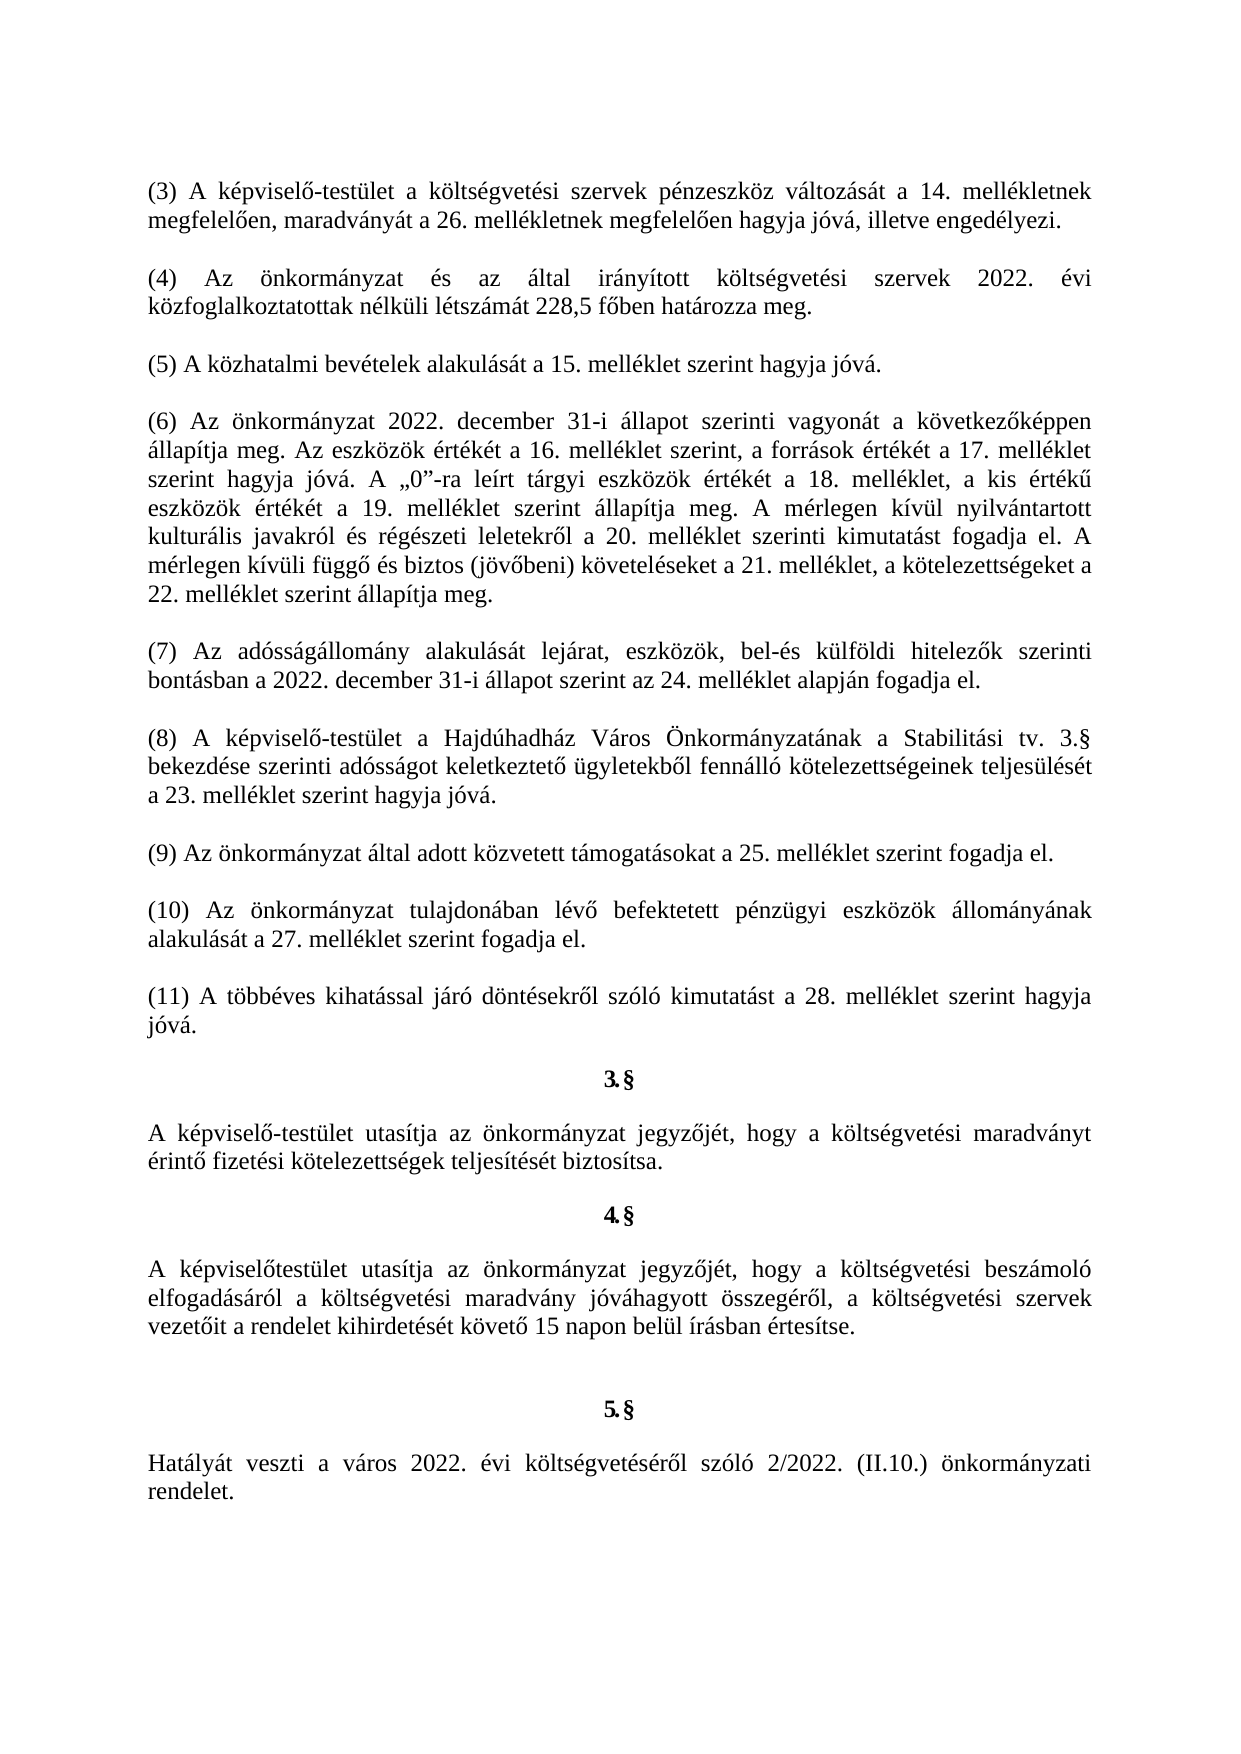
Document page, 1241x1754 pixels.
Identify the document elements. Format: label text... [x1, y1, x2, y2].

text A képviselő-testület utasítja az önkormányzat jegyzőjét, hogy a költségvetési maradványt érintő fizetési kötelezettségek teljesítését biztosítsa. [148, 1118, 1093, 1175]
text (3) A képviselő-testület a költségvetési szervek pénzeszköz változását a 14. mellékletnek megfelelően, maradványát a 26. mellékletnek megfelelően hagyja jóvá, illetve engedélyezi. [148, 176, 1093, 234]
text (4) Az önkormányzat és az által irányított költségvetési szervek 2022. évi közfoglalkoztatottak nélküli létszámát 228,5 főben határozza meg. [148, 263, 1093, 320]
text Hatályát veszti a város 2022. évi költségvetéséről szóló 2/2022. (II.10.) önkormányzati rendelet. [148, 1448, 1093, 1505]
text (8) A képviselő-testület a Hajdúhadház Város Önkormányzatának a Stabilitási tv. 3.§ bekezdése szerinti adósságot keletkeztető ügyletekből fennálló kötelezettségeinek teljesülését a 23. melléklet szerint hagyja jóvá. [148, 723, 1093, 809]
text 4. § [148, 1200, 1093, 1229]
text (10) Az önkormányzat tulajdonában lévő befektetett pénzügyi eszközök állományának alakulását a 27. melléklet szerint fogadja el. [148, 895, 1093, 953]
text 3. § [148, 1064, 1093, 1093]
text (9) Az önkormányzat által adott közvetett támogatásokat a 25. melléklet szerint fogadja el. [148, 838, 1093, 866]
text (5) A közhatalmi bevételek alakulását a 15. melléklet szerint hagyja jóvá. [148, 349, 1093, 378]
text A képviselőtestület utasítja az önkormányzat jegyzőjét, hogy a költségvetési beszámoló elfogadásáról a költségvetési maradvány jóváhagyott összegéről, a költségvetési szervek vezetőit a rendelet kihirdetését követő 15 napon belül írásban értesítse. [148, 1254, 1093, 1340]
text (6) Az önkormányzat 2022. december 31-i állapot szerinti vagyonát a következőképpen állapítja meg. Az eszközök értékét a 16. melléklet szerint, a források értékét a 17. melléklet szerint hagyja jóvá. A „0”-ra leírt tárgyi eszközök értékét a 18. melléklet, a kis értékű eszközök értékét a 19. melléklet szerint állapítja meg. A mérlegen kívül nyilvántartott kulturális javakról és régészeti leletekről a 20. melléklet szerinti kimutatást fogadja el. A mérlegen kívüli függő és biztos (jövőbeni) követeléseket a 21. melléklet, a kötelezettségeket a 22. melléklet szerint állapítja meg. [148, 406, 1093, 608]
text 5. § [148, 1394, 1093, 1423]
text (7) Az adósságállomány alakulását lejárat, eszközök, bel-és külföldi hitelezők szerinti bontásban a 2022. december 31-i állapot szerint az 24. melléklet alapján fogadja el. [148, 636, 1093, 694]
text (11) A többéves kihatással járó döntésekről szóló kimutatást a 28. melléklet szerint hagyja jóvá. [148, 981, 1093, 1039]
